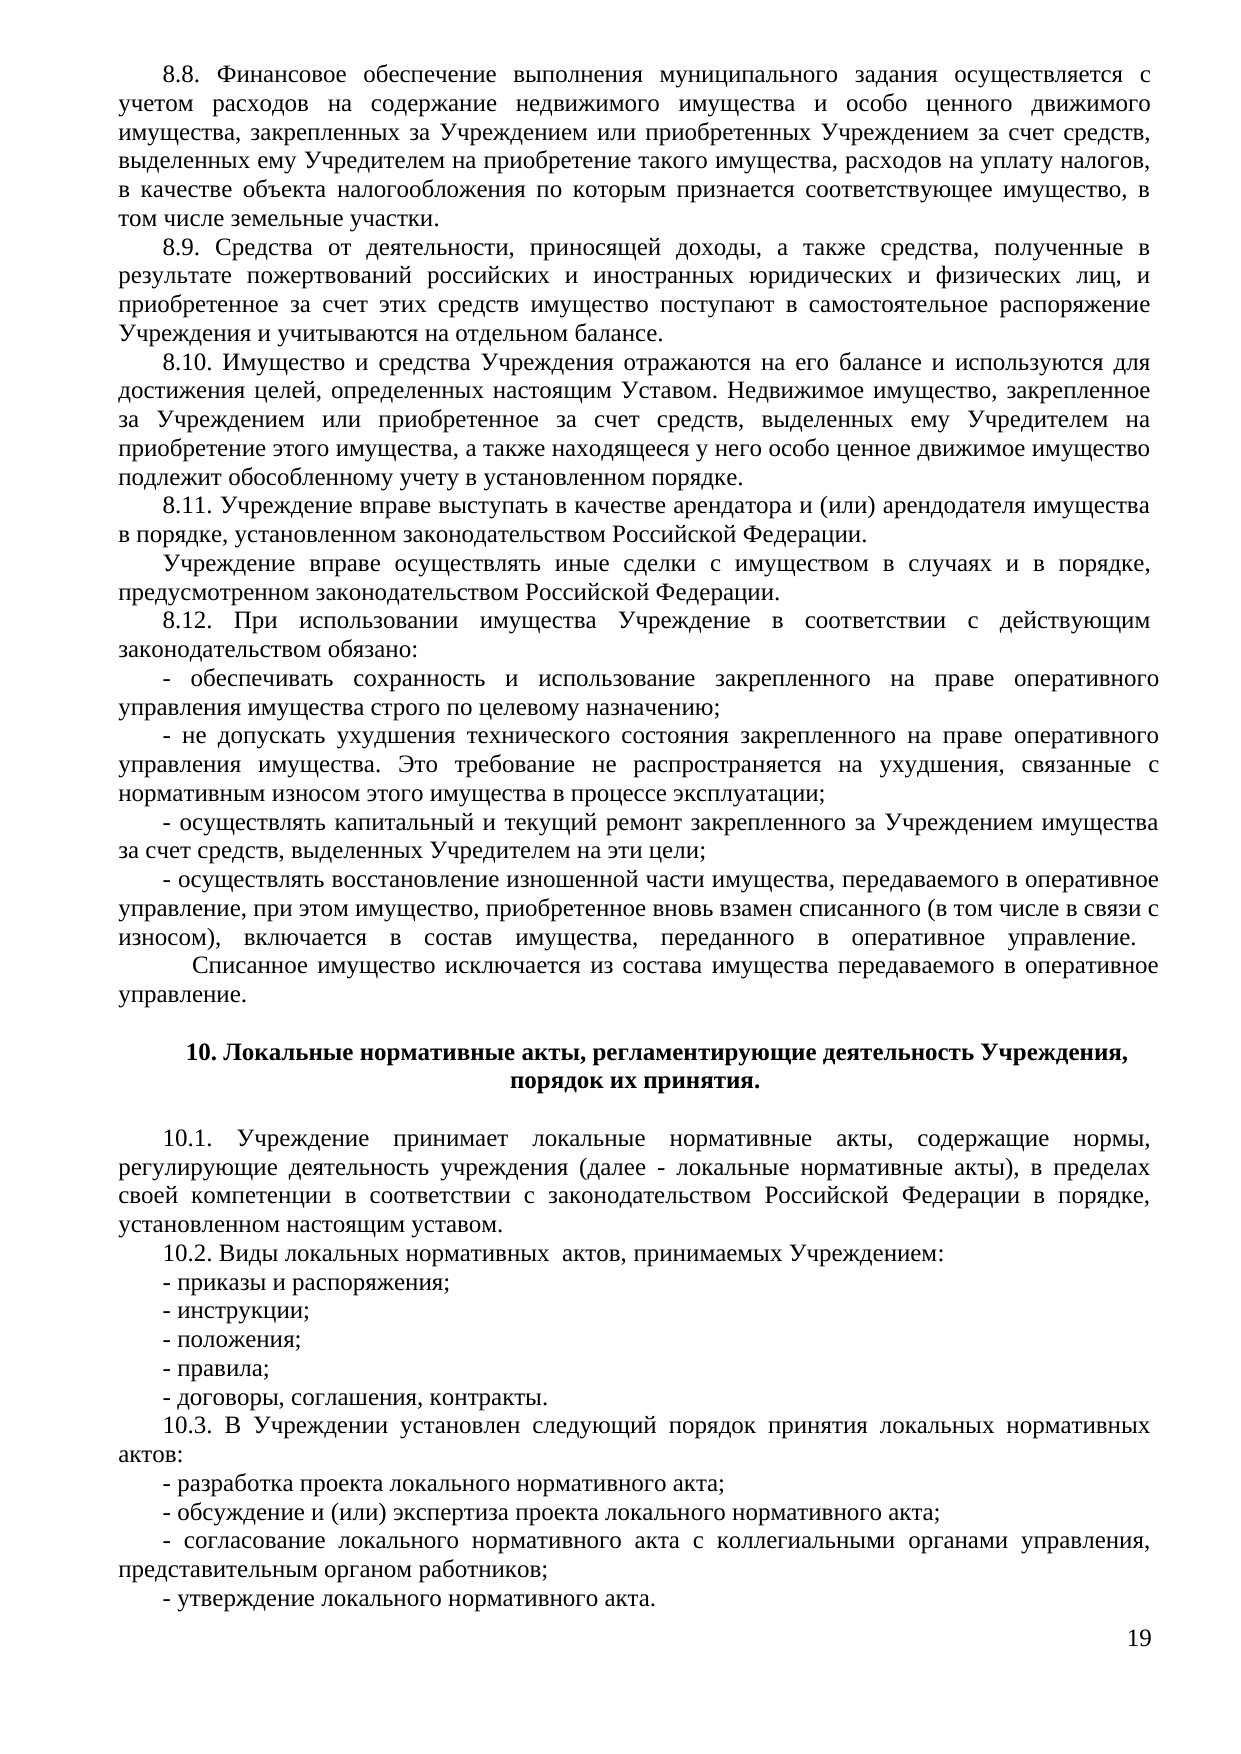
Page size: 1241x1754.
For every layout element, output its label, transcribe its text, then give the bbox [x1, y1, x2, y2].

text - осуществлять восстановление изношенной части имущества, передаваемого в оперативное управление, при этом имущество, приобретенное вновь взамен списанного (в том числе в связи с износом), включается в состав имущества, переданного в оперативное управление. Списанное имущество исключается из состава имущества передаваемого в оперативное управление. [118, 864, 1160, 1008]
text 10.2. Виды локальных нормативных актов, принимаемых Учреждением: [118, 1238, 1152, 1267]
text 10.1. Учреждение принимает локальные нормативные акты, содержащие нормы, регулирующие деятельность учреждения (далее - локальные нормативные акты), в пределах своей компетенции в соответствии с законодательством Российской Федерации в порядке, установленном настоящим уставом. [118, 1123, 1152, 1238]
text 8.8. Финансовое обеспечение выполнения муниципального задания осуществляется с учетом расходов на содержание недвижимого имущества и особо ценного движимого имущества, закрепленных за Учреждением или приобретенных Учреждением за счет средств, выделенных ему Учредителем на приобретение такого имущества, расходов на уплату налогов, в качестве объекта налогообложения по которым признается соответствующее имущество, в том числе земельные участки. [118, 59, 1152, 232]
text Учреждение вправе осуществлять иные сделки с имуществом в случаях и в порядке, предусмотренном законодательством Российской Федерации. [118, 548, 1152, 605]
text - разработка проекта локального нормативного акта; [118, 1468, 1152, 1497]
text 8.12. При использовании имущества Учреждение в соответствии с действующим законодательством обязано: [118, 605, 1152, 663]
text - договоры, соглашения, контракты. [118, 1382, 1152, 1410]
text - не допускать ухудшения технического состояния закрепленного на праве оперативного управления имущества. Это требование не распространяется на ухудшения, связанные с нормативным износом этого имущества в процессе эксплуатации; [118, 720, 1160, 807]
text 10. Локальные нормативные акты, регламентирующие деятельность Учреждения, порядок их принятия. [118, 1037, 1152, 1094]
text - обсуждение и (или) экспертиза проекта локального нормативного акта; [118, 1497, 1152, 1525]
text - правила; [118, 1353, 1152, 1382]
text - инструкции; [118, 1295, 1152, 1324]
text 8.11. Учреждение вправе выступать в качестве арендатора и (или) арендодателя имущества в порядке, установленном законодательством Российской Федерации. [118, 490, 1152, 548]
text - утверждение локального нормативного акта. [118, 1583, 1152, 1612]
text - приказы и распоряжения; [118, 1267, 1152, 1295]
text - обеспечивать сохранность и использование закрепленного на праве оперативного управления имущества строго по целевому назначению; [118, 663, 1160, 720]
text - осуществлять капитальный и текущий ремонт закрепленного за Учреждением имущества за счет средств, выделенных Учредителем на эти цели; [118, 807, 1160, 864]
text 8.9. Средства от деятельности, приносящей доходы, а также средства, полученные в результате пожертвований российских и иностранных юридических и физических лиц, и приобретенное за счет этих средств имущество поступают в самостоятельное распоряжение Учреждения и учитываются на отдельном балансе. [118, 232, 1152, 347]
text 10.3. В Учреждении установлен следующий порядок принятия локальных нормативных актов: [118, 1410, 1152, 1468]
text - положения; [118, 1324, 1152, 1353]
text - согласование локального нормативного акта с коллегиальными органами управления, представительным органом работников; [118, 1525, 1152, 1583]
text 8.10. Имущество и средства Учреждения отражаются на его балансе и используются для достижения целей, определенных настоящим Уставом. Недвижимое имущество, закрепленное за Учреждением или приобретенное за счет средств, выделенных ему Учредителем на приобретение этого имущества, а также находящееся у него особо ценное движимое имущество подлежит обособленному учету в установленном порядке. [118, 347, 1152, 490]
